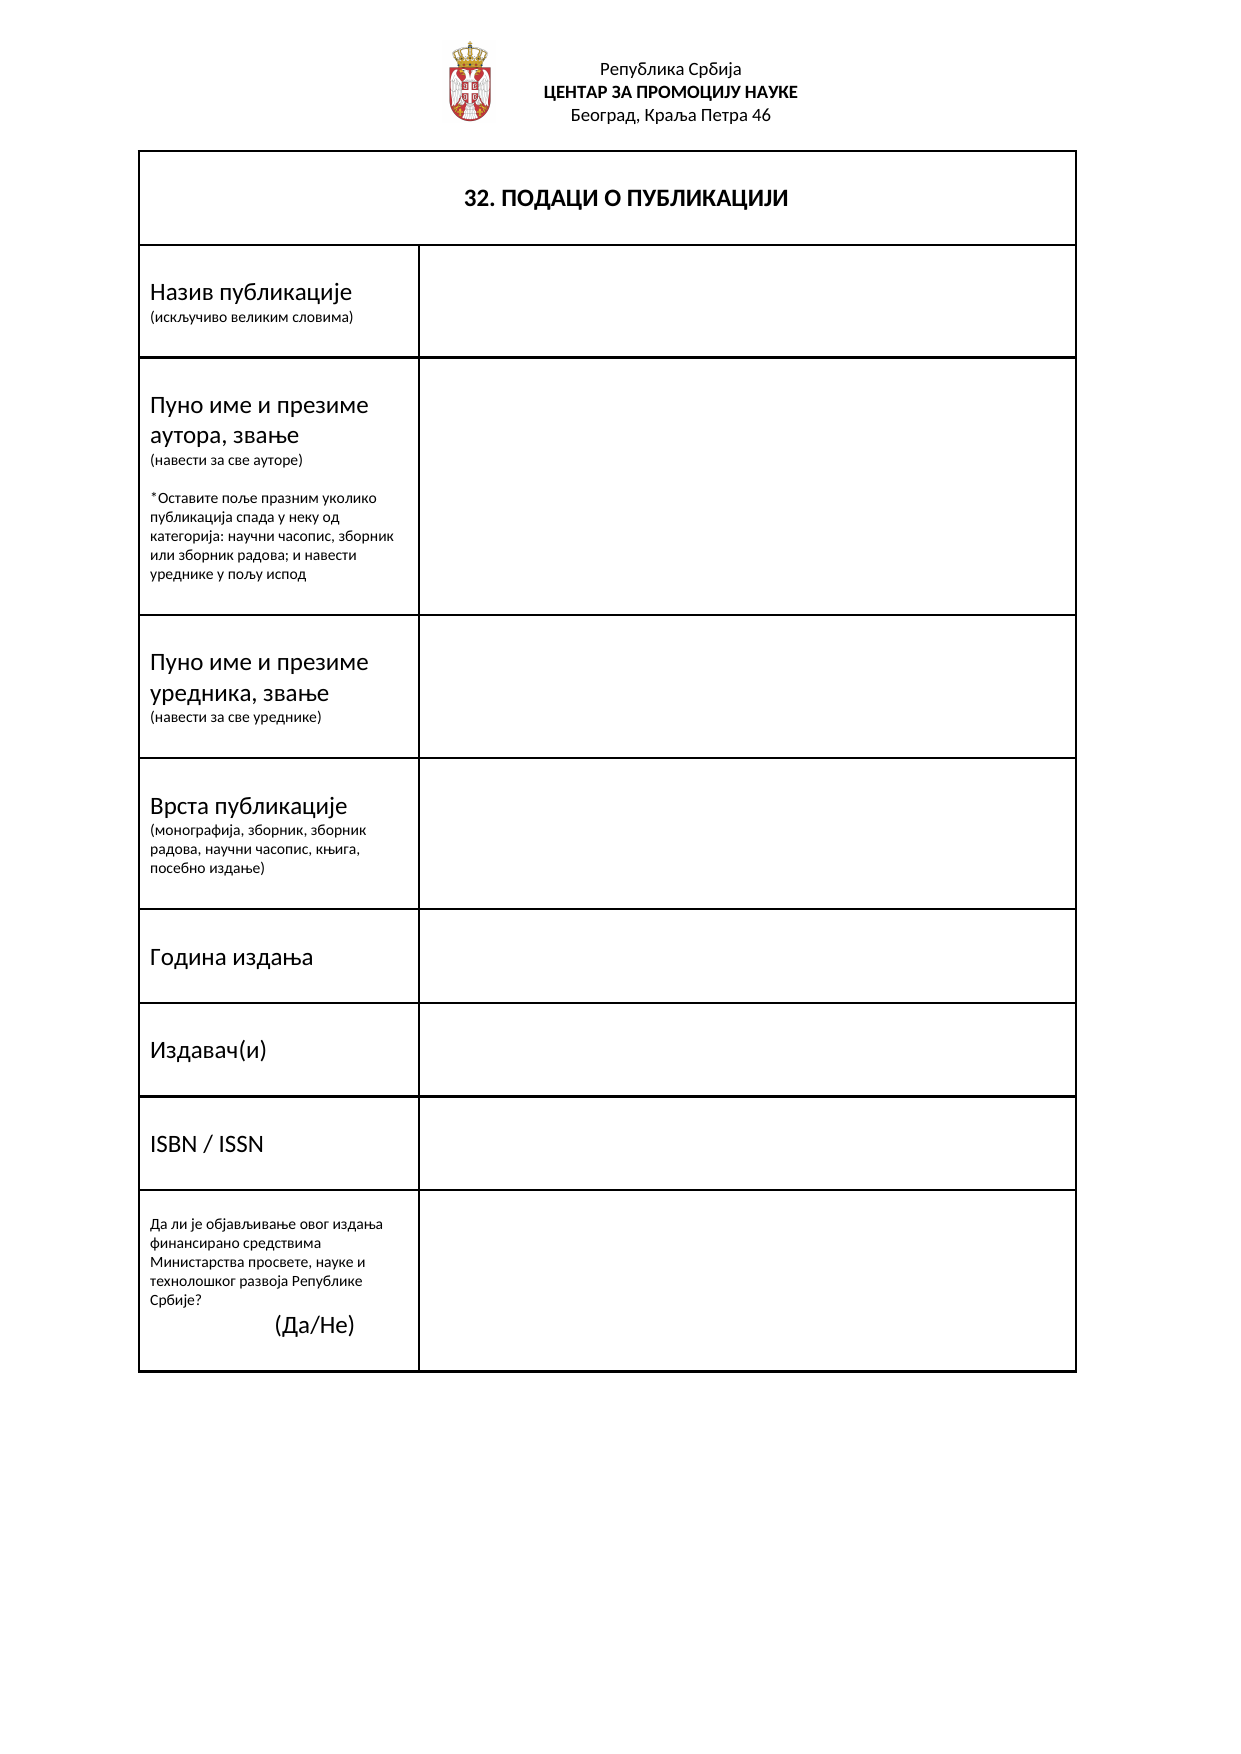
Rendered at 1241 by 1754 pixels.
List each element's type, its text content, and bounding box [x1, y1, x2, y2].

table_cell Назив публикације (искључиво великим словима) [140, 246, 418, 356]
table_cell Врста публикације (монографија, зборник, зборник радова, научни часопис, књига, посебно издање) [140, 759, 418, 908]
table_cell [420, 1004, 1075, 1095]
table_cell [420, 1191, 1075, 1370]
table_cell Пуно име и презиме уредника, звање (навести за све уреднике) [140, 616, 418, 757]
table_header ПОДАЦИ О ПУБЛИКАЦИЈИ [140, 152, 1075, 244]
picture [442, 40, 497, 123]
table_cell [420, 616, 1075, 757]
table_cell [420, 910, 1075, 1002]
table_cell Да ли је објављивање овог издања финансирано средствима Министарства просвете, науке и технолошког развоја Републике Србије? (Да/Не) [140, 1191, 418, 1370]
table_cell Година издања [140, 910, 418, 1002]
table_cell Пуно име и презиме аутора, звање (навести за све ауторе) *Оставите поље празним уколико публикација спада у неку од категорија: научни часопис, зборник или зборник радова; и навести уреднике у пољу испод [140, 359, 418, 614]
table_cell [420, 246, 1075, 356]
table_cell [420, 1098, 1075, 1189]
table_cell [420, 359, 1075, 614]
table_cell ISBN / ISSN [140, 1098, 418, 1189]
table_cell [420, 759, 1075, 908]
table_cell Издавач(и) [140, 1004, 418, 1095]
